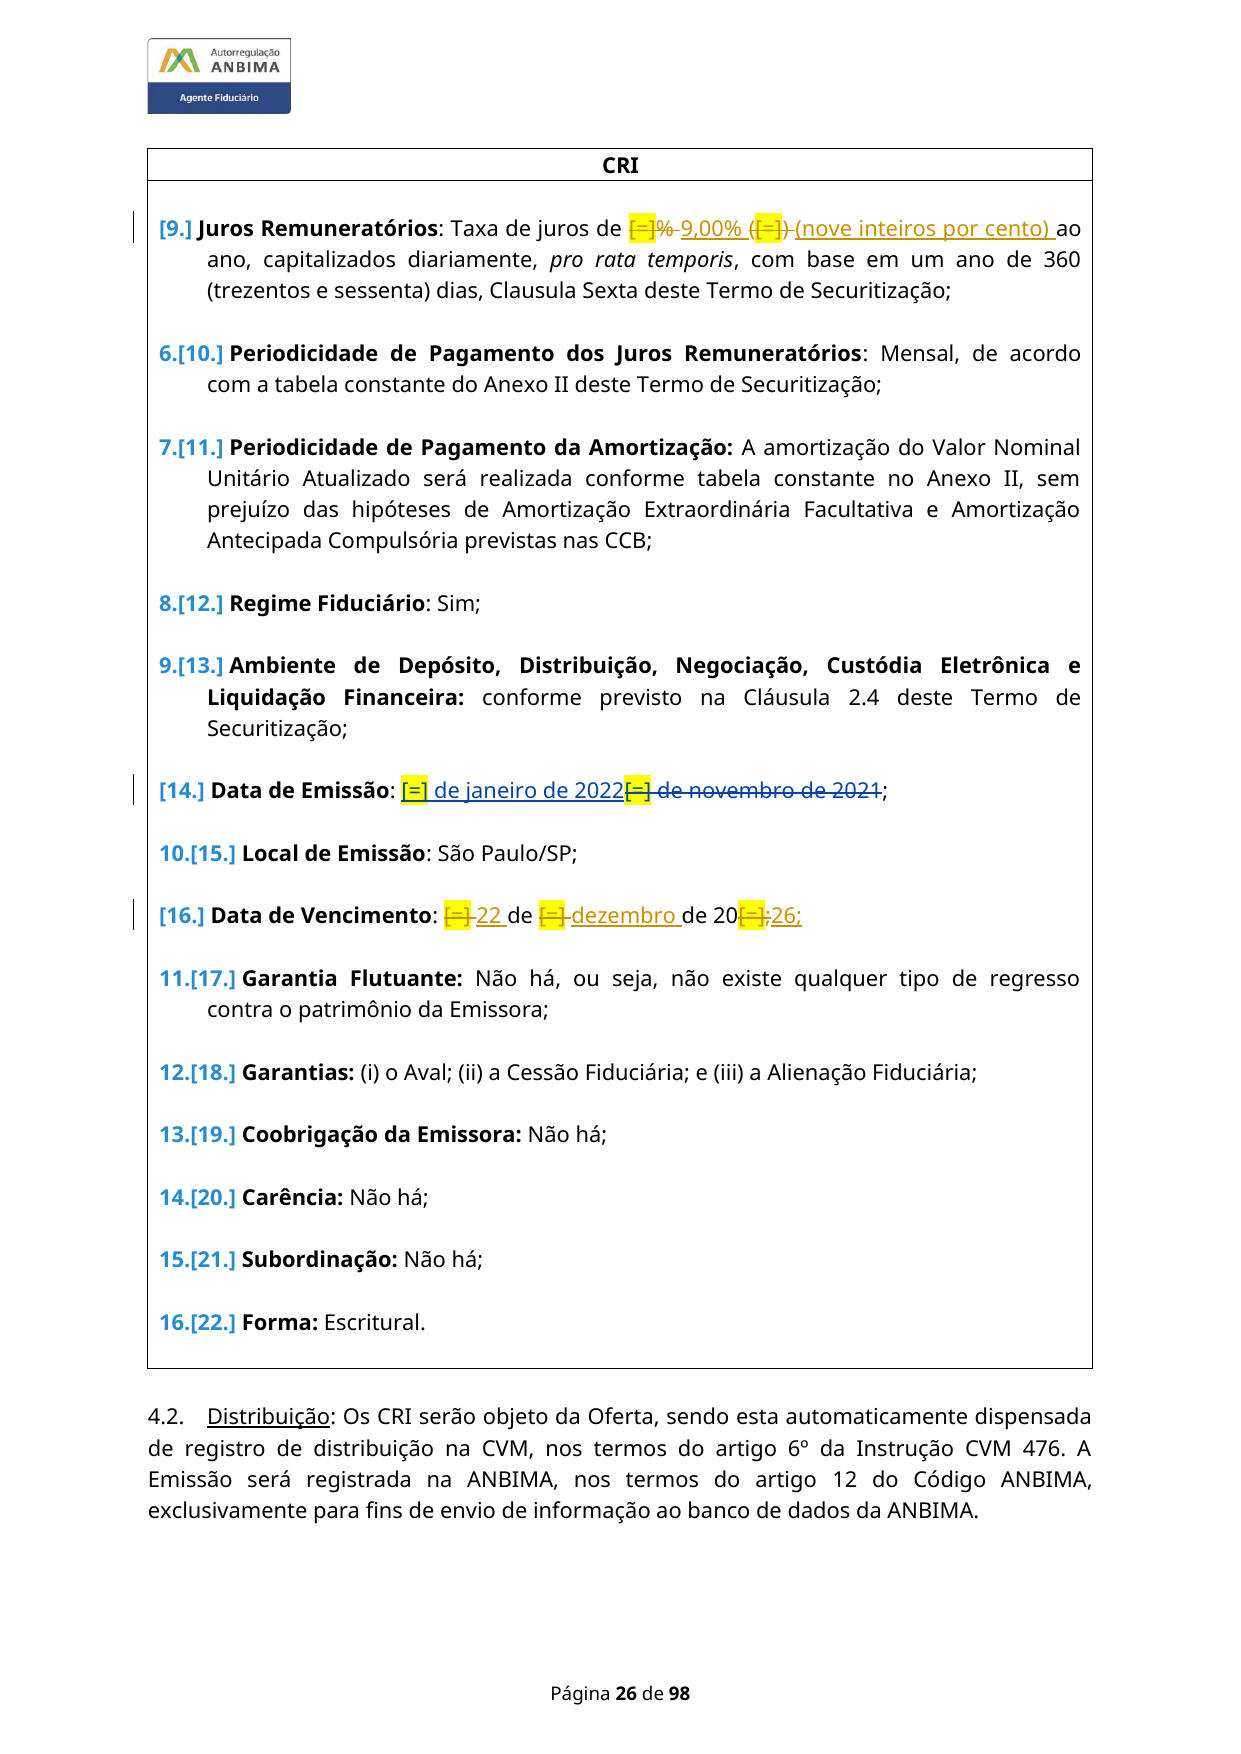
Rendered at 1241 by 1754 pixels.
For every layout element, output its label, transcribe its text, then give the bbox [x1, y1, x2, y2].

table_header CRI [148, 149, 1092, 180]
table_cell Regime Fiduciário: Sim; [148, 586, 1092, 649]
list Distribuição: Os CRI serão objeto da Oferta, sendo esta automaticamente dispensada de registro de distribuição na CVM, nos termos do artigo 6º da Instrução CVM 476. A Emissão será registrada na ANBIMA, nos termos do artigo 12 do Código ANBIMA, exclusivamente para fins de envio de informação ao banco de dados da ANBIMA. [148, 1400, 1093, 1525]
table_cell Periodicidade de Pagamento dos Juros Remuneratórios: Mensal, de acordo com a tabela constante do Anexo II deste Termo de Securitização; Periodicidade de Pagamento da Amortização: A amortização do Valor Nominal Unitário Atualizado será realizada conforme tabela constante no Anexo II, sem prejuízo das hipóteses de Amortização Extraordinária Facultativa e Amortização Antecipada Compulsória previstas nas CCB; [148, 336, 1092, 586]
table_cell Ambiente de Depósito, Distribuição, Negociação, Custódia Eletrônica e Liquidação Financeira: conforme previsto na Cláusula 2.4 deste Termo de Securitização; [148, 649, 1092, 774]
table_cell Juros Remuneratórios: Taxa de juros de ao ano, capitalizados diariamente, pro rata temporis, com base em um ano de 360 (trezentos e sessenta) dias, Clausula Sexta deste Termo de Securitização; [148, 211, 1092, 336]
table_cell Data de Emissão: ; [148, 774, 1092, 836]
table_cell Local de Emissão: São Paulo/SP; [148, 836, 1092, 899]
table_cell [148, 181, 1092, 211]
picture [147, 38, 291, 114]
table_cell Data de Vencimento: de de 20 Garantia Flutuante: Não há, ou seja, não existe qualquer tipo de regresso contra o patrimônio da Emissora; Garantias: (i) o Aval; (ii) a Cessão Fiduciária; e (iii) a Alienação Fiduciária; Coobrigação da Emissora: Não há; Carência: Não há; Subordinação: Não há; Forma: Escritural. [148, 899, 1092, 1367]
